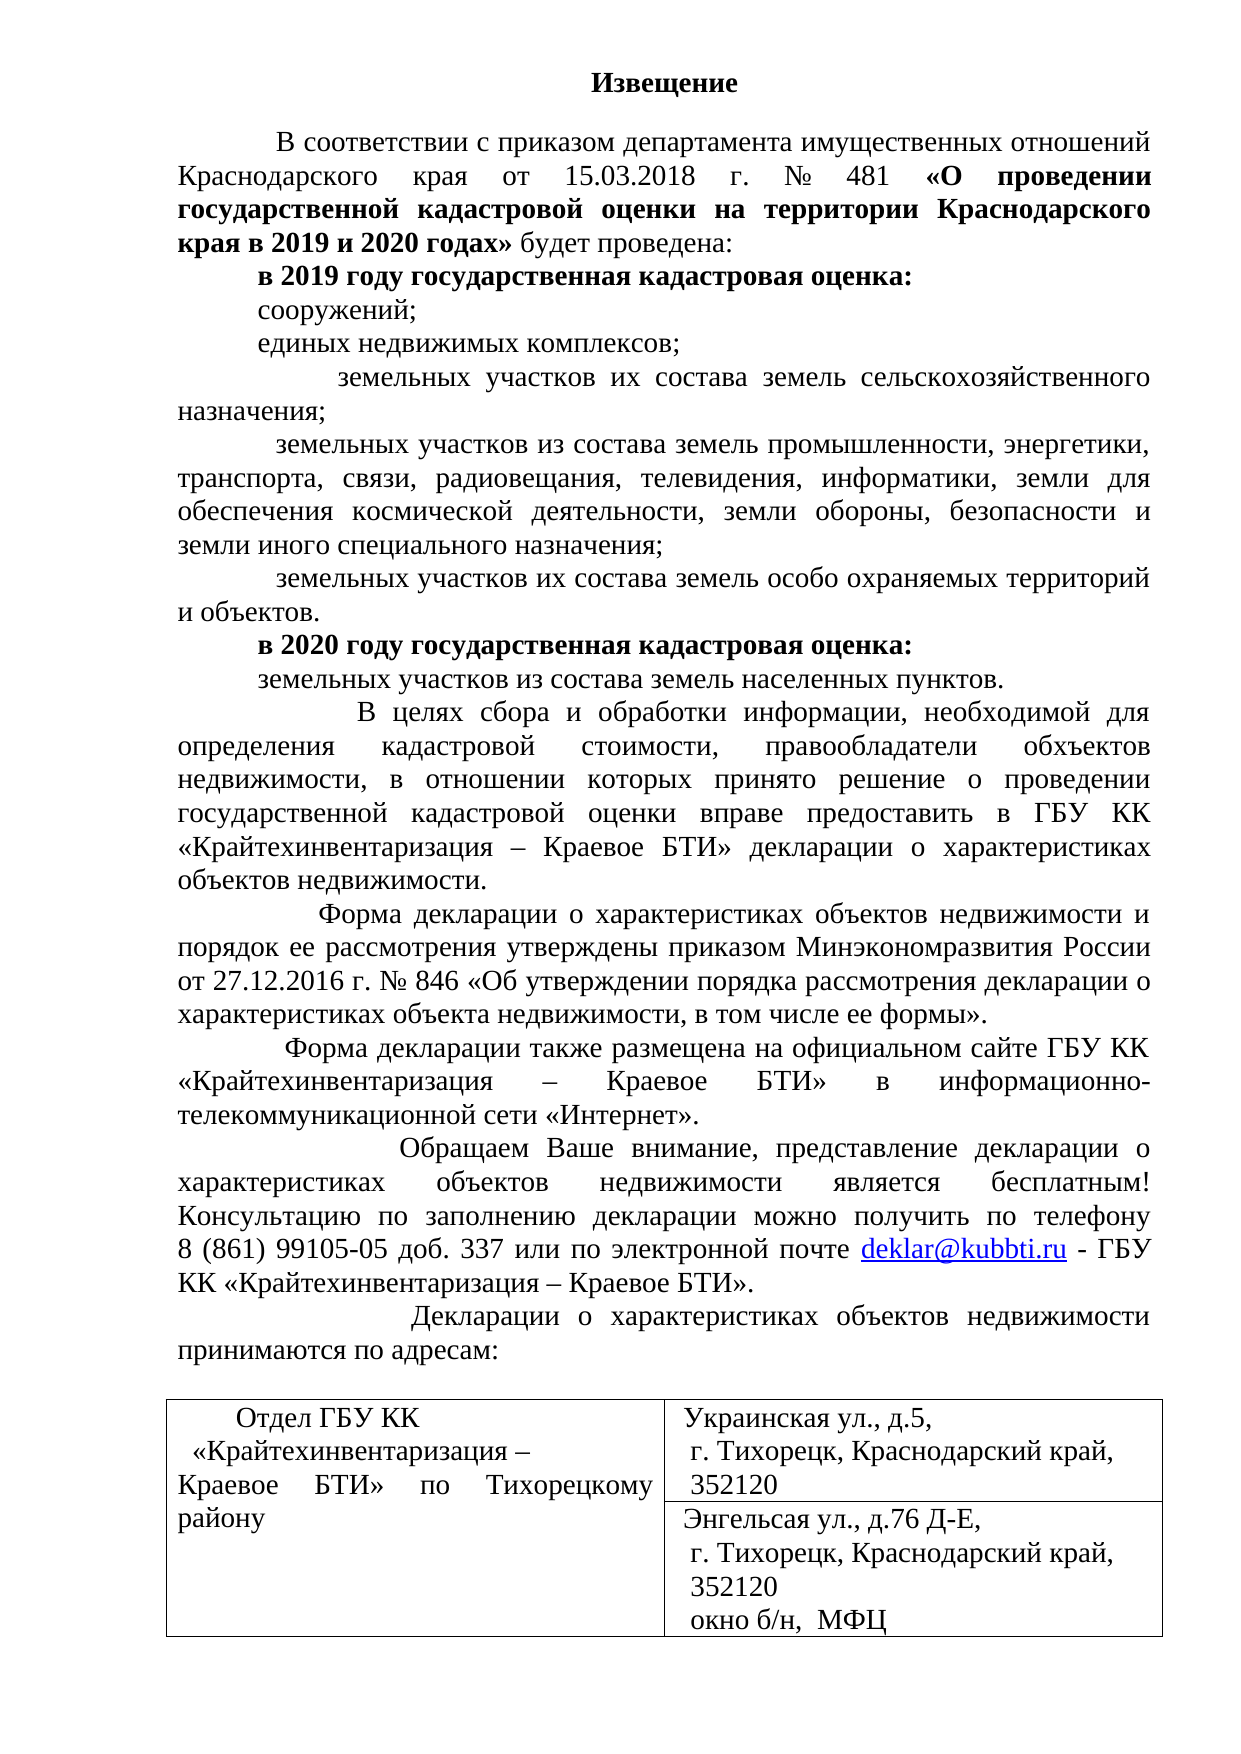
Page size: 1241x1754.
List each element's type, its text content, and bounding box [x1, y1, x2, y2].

text Декларации о характеристиках объектов недвижимости принимаются по адресам: [177, 1298, 1152, 1365]
text земельных участков из состава земель населенных пунктов. [177, 661, 1152, 694]
text земельных участков из состава земель промышленности, энергетики, транспорта, связи, радиовещания, телевидения, информатики, земли для обеспечения космической деятельности, земли обороны, безопасности и земли иного специального назначения; [177, 426, 1152, 560]
text земельных участков их состава земель особо охраняемых территорий и объектов. [177, 560, 1152, 627]
table_header Украинская ул., д.5, г. Тихорецк, Краснодарский край, 352120 [665, 1400, 1162, 1501]
text в 2020 году государственная кадастровая оценка: [177, 627, 1152, 661]
text земельных участков их состава земель сельскохозяйственного назначения; [177, 359, 1152, 426]
table_header Отдел ГБУ КК «Крайтехинвентаризация – Краевое БТИ» по Тихорецкому району [167, 1400, 664, 1636]
text в 2019 году государственная кадастровая оценка: [177, 258, 1152, 292]
text Обращаем Ваше внимание, представление декларации о характеристиках объектов недвижимости является бесплатным! Консультацию по заполнению декларации можно получить по телефону 8 (861) 99105-05 доб. 337 или по электронной почте deklar@kubbti.ru - ГБУ КК «Крайтехинвентаризация – Краевое БТИ». [177, 1131, 1152, 1298]
text единых недвижимых комплексов; [177, 326, 1152, 359]
table_cell Энгельсая ул., д.76 Д-Е, г. Тихорецк, Краснодарский край, 352120 окно б/н, МФЦ [665, 1502, 1162, 1636]
text В соответствии с приказом департамента имущественных отношений Краснодарского края от 15.03.2018 г. № 481 «О проведении государственной кадастровой оценки на территории Краснодарского края в 2019 и 2020 годах» будет проведена: [177, 124, 1152, 258]
text Форма декларации о характеристиках объектов недвижимости и порядок ее рассмотрения утверждены приказом Минэкономразвития России от 27.12.2016 г. № 846 «Об утверждении порядка рассмотрения декларации о характеристиках объекта недвижимости, в том числе ее формы». [177, 896, 1152, 1030]
text Форма декларации также размещена на официальном сайте ГБУ КК «Крайтехинвентаризация – Краевое БТИ» в информационно-телекоммуникационной сети «Интернет». [177, 1030, 1152, 1131]
text В целях сбора и обработки информации, необходимой для определения кадастровой стоимости, правообладатели обхъектов недвижимости, в отношении которых принято решение о проведении государственной кадастровой оценки вправе предоставить в ГБУ КК «Крайтехинвентаризация – Краевое БТИ» декларации о характеристиках объектов недвижимости. [177, 694, 1152, 896]
text Извещение [177, 65, 1152, 98]
text сооружений; [177, 292, 1152, 326]
